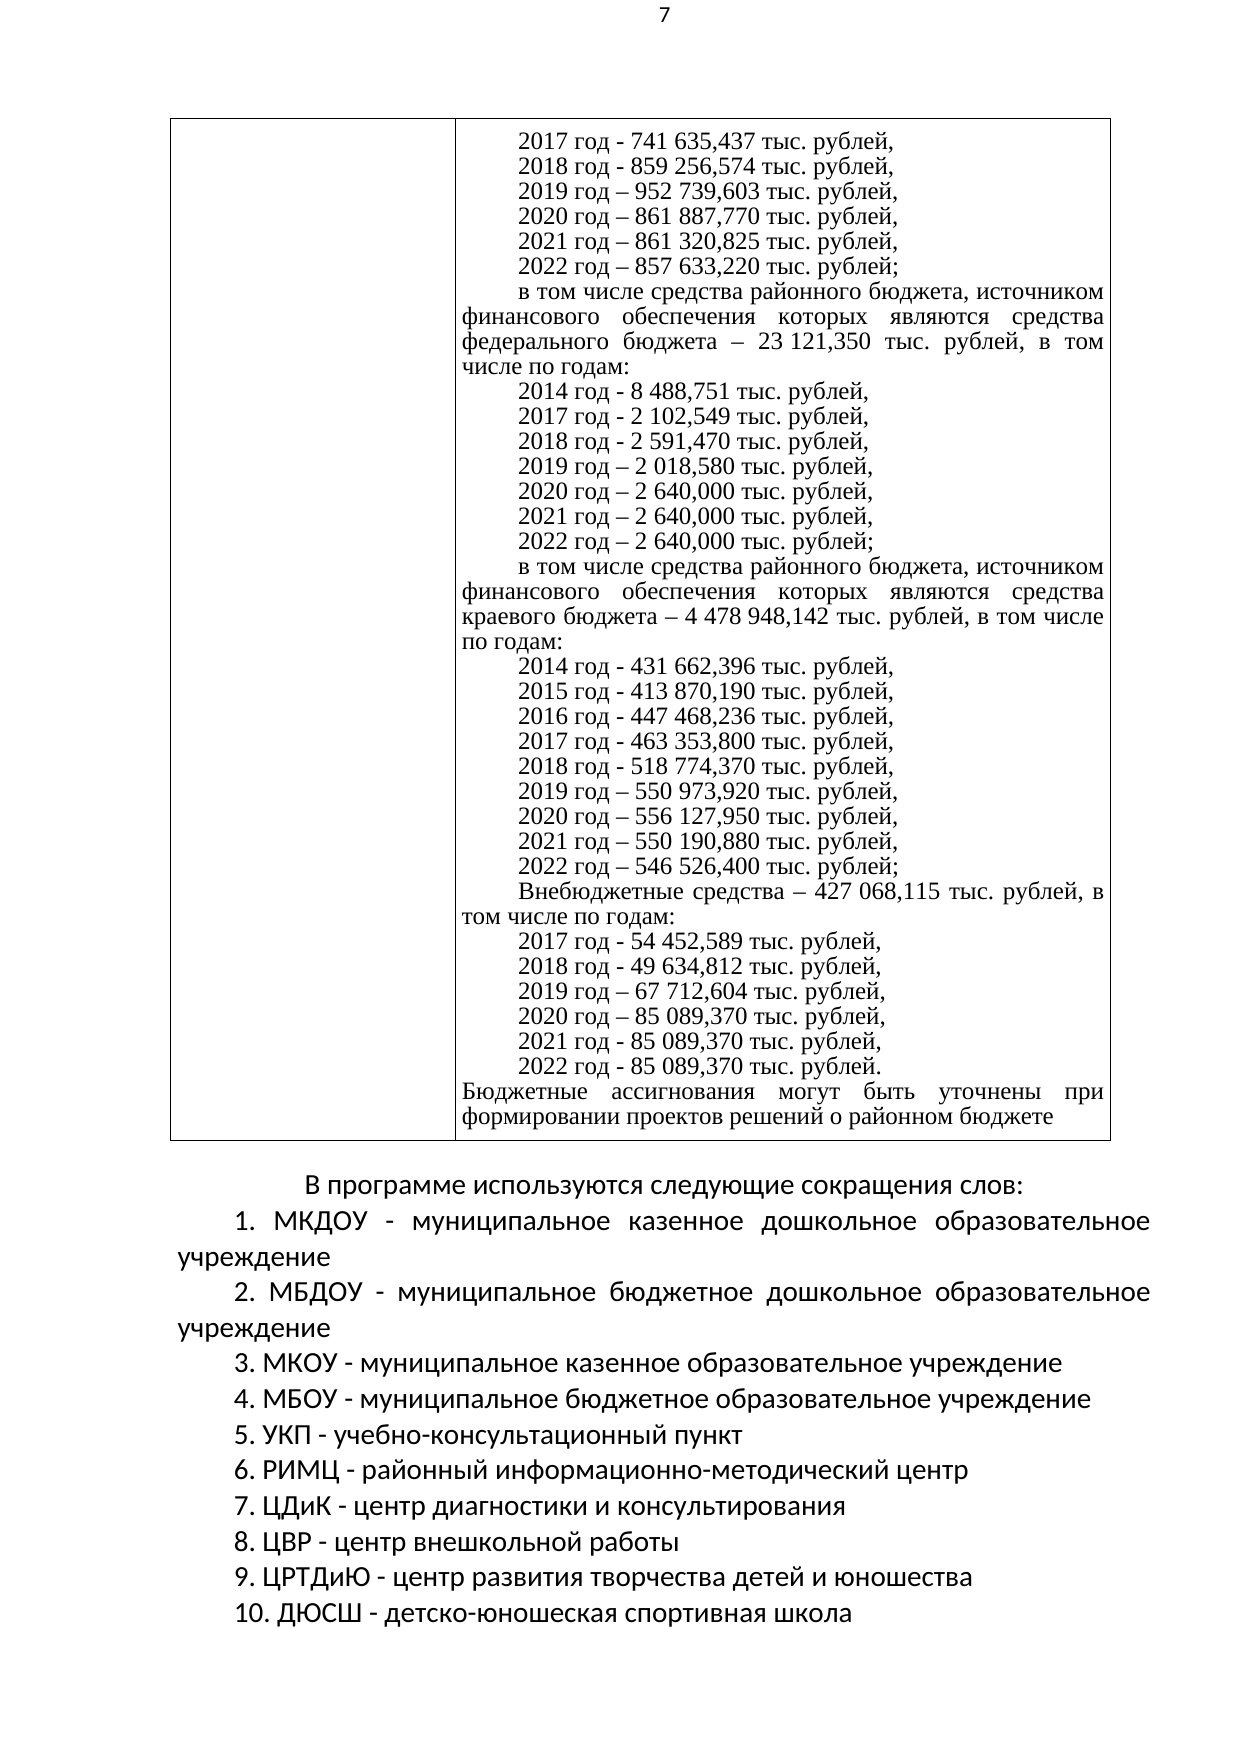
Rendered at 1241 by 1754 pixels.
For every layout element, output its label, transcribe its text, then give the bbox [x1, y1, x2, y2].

text 1. МКДОУ - муниципальное казенное дошкольное образовательное учреждение [177, 1202, 1152, 1273]
text 3. МКОУ - муниципальное казенное образовательное учреждение [177, 1344, 1152, 1380]
text 5. УКП - учебно-консультационный пункт [177, 1416, 1152, 1451]
text В программе используются следующие сокращения слов: [177, 1166, 1152, 1202]
text 10. ДЮСШ - детско-юношеская спортивная школа [177, 1594, 1152, 1629]
text 6. РИМЦ - районный информационно-методический центр [177, 1451, 1152, 1487]
text 2. МБДОУ - муниципальное бюджетное дошкольное образовательное учреждение [177, 1273, 1152, 1344]
text 9. ЦРТДиЮ - центр развития творчества детей и юношества [177, 1558, 1152, 1594]
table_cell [456, 119, 1110, 1140]
text 4. МБОУ - муниципальное бюджетное образовательное учреждение [177, 1380, 1152, 1416]
text 7. ЦДиК - центр диагностики и консультирования [177, 1487, 1152, 1523]
text 8. ЦВР - центр внешкольной работы [177, 1523, 1152, 1558]
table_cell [171, 119, 455, 1140]
